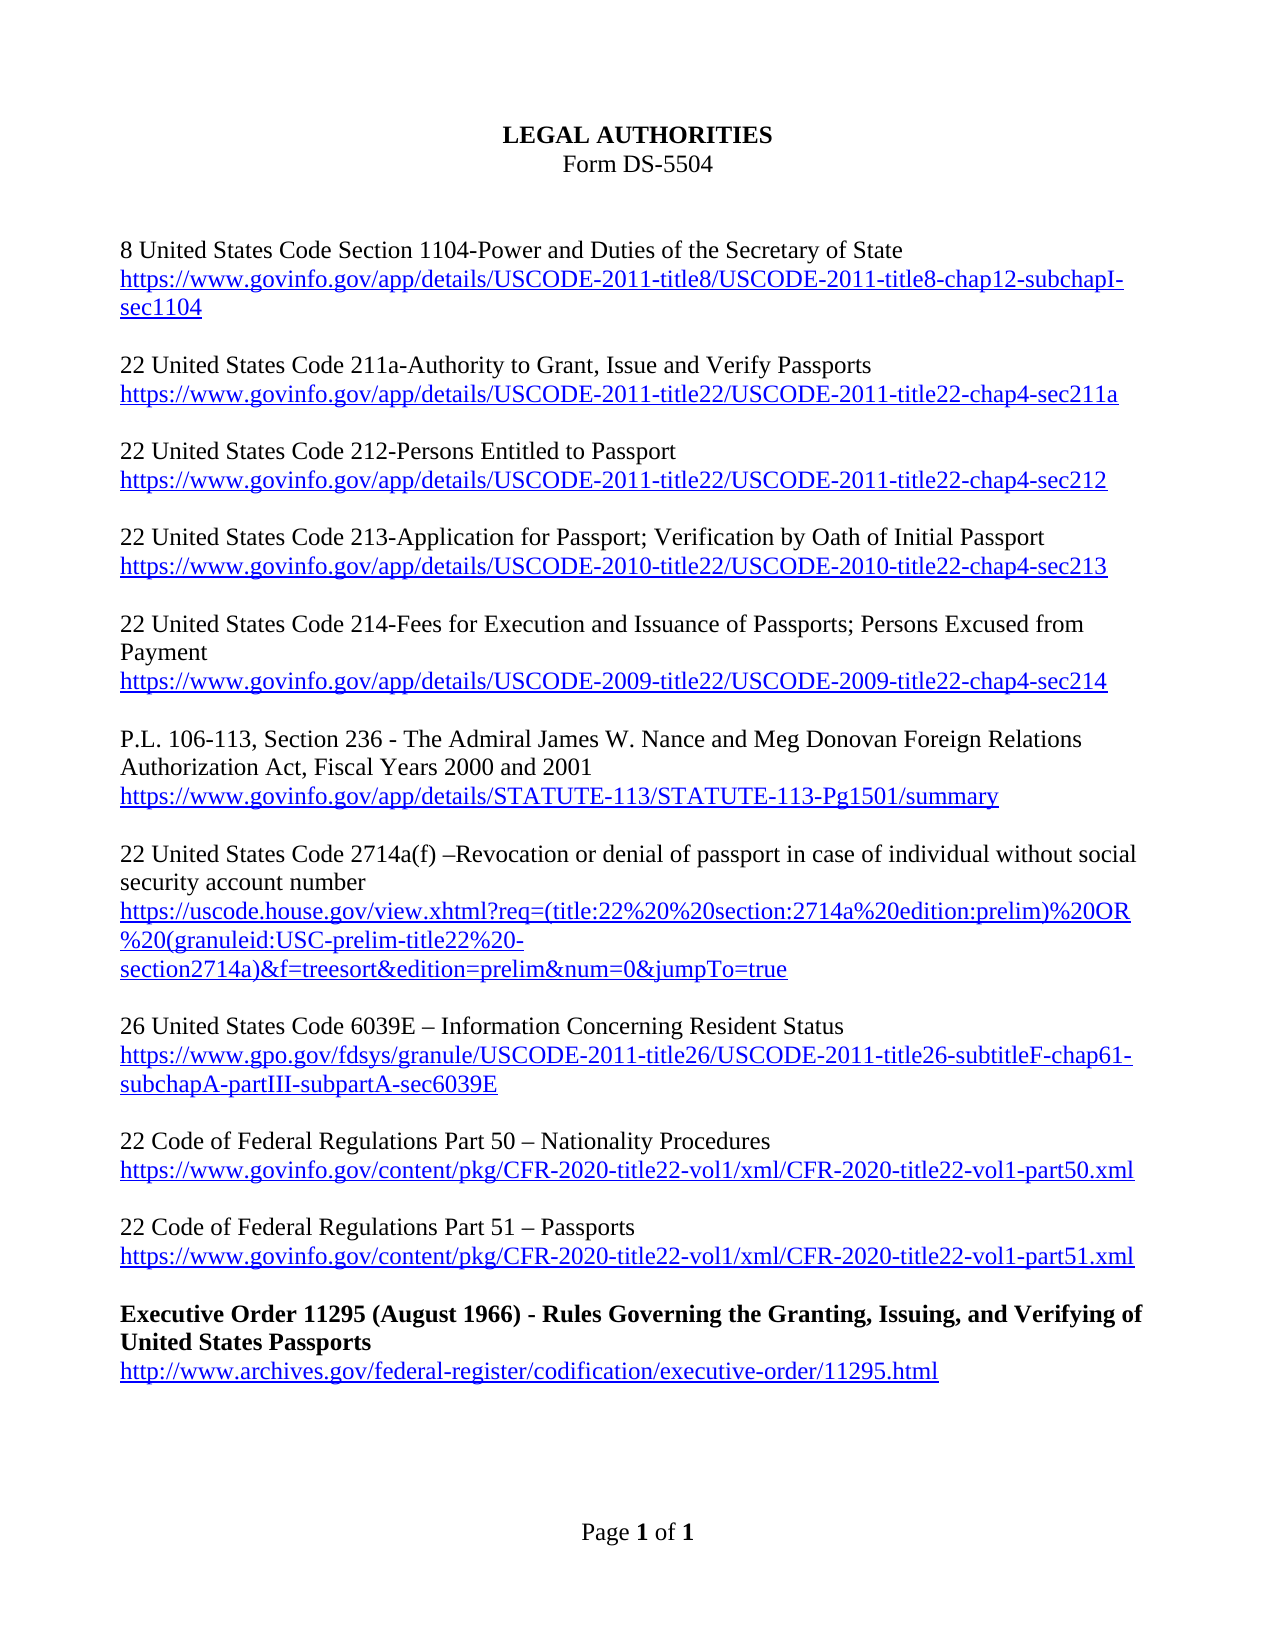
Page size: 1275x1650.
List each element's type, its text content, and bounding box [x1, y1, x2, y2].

subtitle http://www.archives.gov/federal-register/codification/executive-order/11295.html [120, 1356, 1155, 1385]
text https://www.govinfo.gov/app/details/USCODE-2011-title8/USCODE-2011-title8-chap12-subchapI-sec1104 [120, 264, 1155, 350]
text https://www.govinfo.gov/app/details/USCODE-2011-title22/USCODE-2011-title22-chap4-sec211a [120, 379, 1155, 407]
text https://uscode.house.gov/view.xhtml?req=(title:22%20%20section:2714a%20edition:prelim)%20OR%20(granuleid:USC-prelim-title22%20-section2714a)&f=treesort&edition=prelim&num=0&jumpTo=true [120, 896, 1155, 982]
text Form DS-5504 [120, 149, 1155, 177]
subtitle Executive Order 11295 (August 1966) - Rules Governing the Granting, Issuing, and Verifying of United States Passports [120, 1299, 1155, 1356]
text https://www.govinfo.gov/app/details/USCODE-2010-title22/USCODE-2010-title22-chap4-sec213 [120, 551, 1155, 580]
text https://www.govinfo.gov/content/pkg/CFR-2020-title22-vol1/xml/CFR-2020-title22-vol1-part50.xml [120, 1155, 1155, 1184]
subtitle LEGAL AUTHORITIES [120, 120, 1155, 149]
text 22 United States Code 211a-Authority to Grant, Issue and Verify Passports [120, 350, 1155, 379]
text https://www.govinfo.gov/app/details/STATUTE-113/STATUTE-113-Pg1501/summary [120, 781, 1155, 810]
text 22 Code of Federal Regulations Part 50 – Nationality Procedures [120, 1126, 1155, 1155]
text 22 United States Code 213-Application for Passport; Verification by Oath of Initial Passport [120, 522, 1155, 551]
text 22 United States Code 212-Persons Entitled to Passport [120, 436, 1155, 465]
text P.L. 106-113, Section 236 - The Admiral James W. Nance and Meg Donovan Foreign Relations Authorization Act, Fiscal Years 2000 and 2001 [120, 724, 1155, 781]
text 22 United States Code 2714a(f) –Revocation or denial of passport in case of individual without social security account number [120, 810, 1155, 896]
text https://www.govinfo.gov/app/details/USCODE-2009-title22/USCODE-2009-title22-chap4-sec214 [120, 666, 1155, 695]
text https://www.govinfo.gov/app/details/USCODE-2011-title22/USCODE-2011-title22-chap4-sec212 [120, 465, 1155, 494]
text 22 United States Code 214-Fees for Execution and Issuance of Passports; Persons Excused from Payment [120, 609, 1155, 666]
subtitle https://www.govinfo.gov/content/pkg/CFR-2020-title22-vol1/xml/CFR-2020-title22-vol1-part51.xml [120, 1241, 1155, 1270]
subtitle 22 Code of Federal Regulations Part 51 – Passports [120, 1212, 1155, 1241]
text 8 United States Code Section 1104-Power and Duties of the Secretary of State [120, 235, 1155, 264]
text 26 United States Code 6039E – Information Concerning Resident Status https://www.gpo.gov/fdsys/granule/USCODE-2011-title26/USCODE-2011-title26-subtitleF-chap61-subchapA-partIII-subpartA-sec6039E [120, 1011, 1155, 1097]
